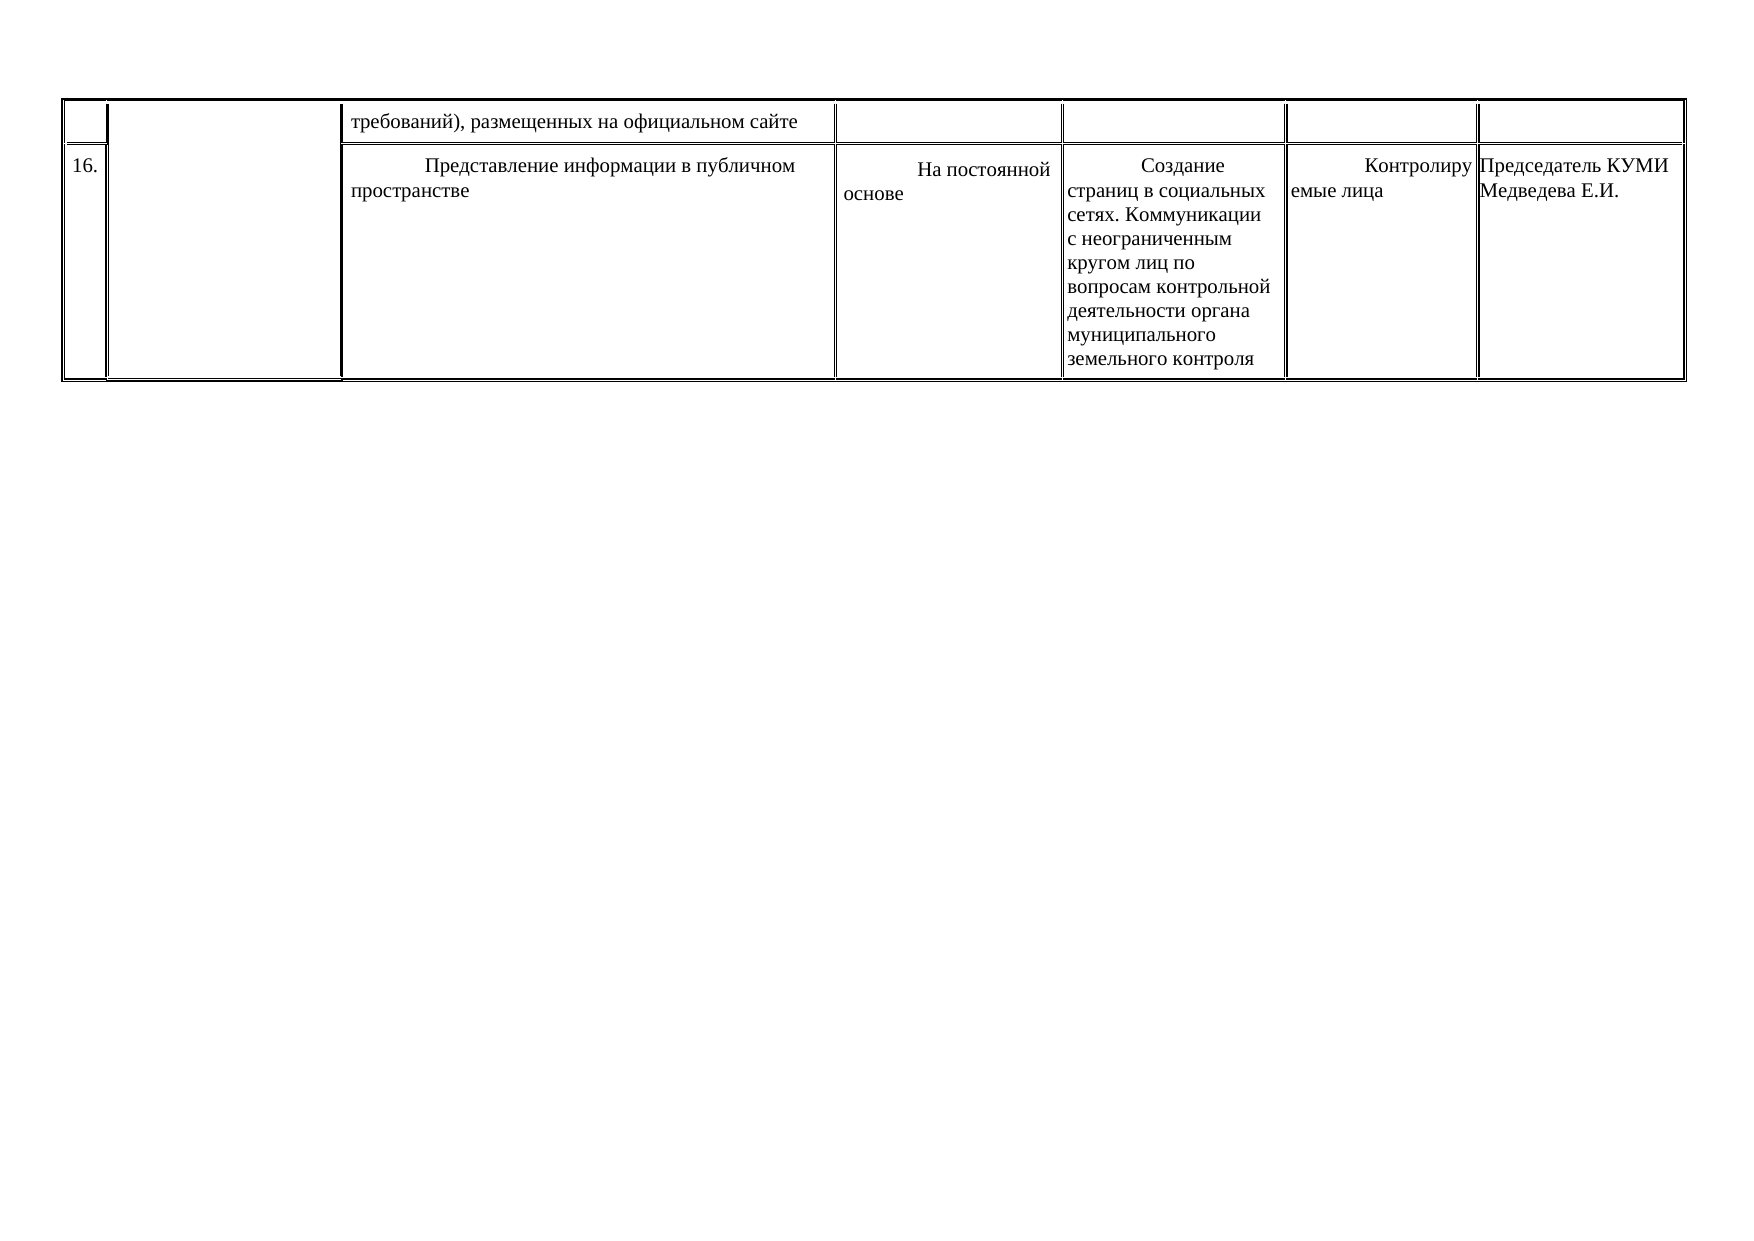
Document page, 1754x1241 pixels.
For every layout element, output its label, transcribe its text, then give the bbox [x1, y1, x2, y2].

table_cell Представление информации в публичном пространстве [341, 145, 836, 378]
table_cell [1063, 100, 1286, 142]
table_cell 15. [65, 100, 107, 142]
table_cell На постоянной основе [836, 145, 1062, 378]
table_cell Контролируемые лица [1286, 142, 1478, 378]
table_cell 16. [63, 142, 107, 378]
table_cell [1478, 101, 1683, 142]
table_cell Председатель КУМИ Медведева Е.И. [1478, 142, 1685, 378]
table_cell Создание страниц в социальных сетях. Коммуникации с неограниченным кругом лиц по вопросам контрольной деятельности органа муниципального земельного контроля [1063, 142, 1286, 378]
table_cell Контролируемые лица [1286, 100, 1478, 142]
table_cell Иное [107, 101, 341, 378]
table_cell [836, 101, 1062, 142]
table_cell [341, 101, 836, 142]
